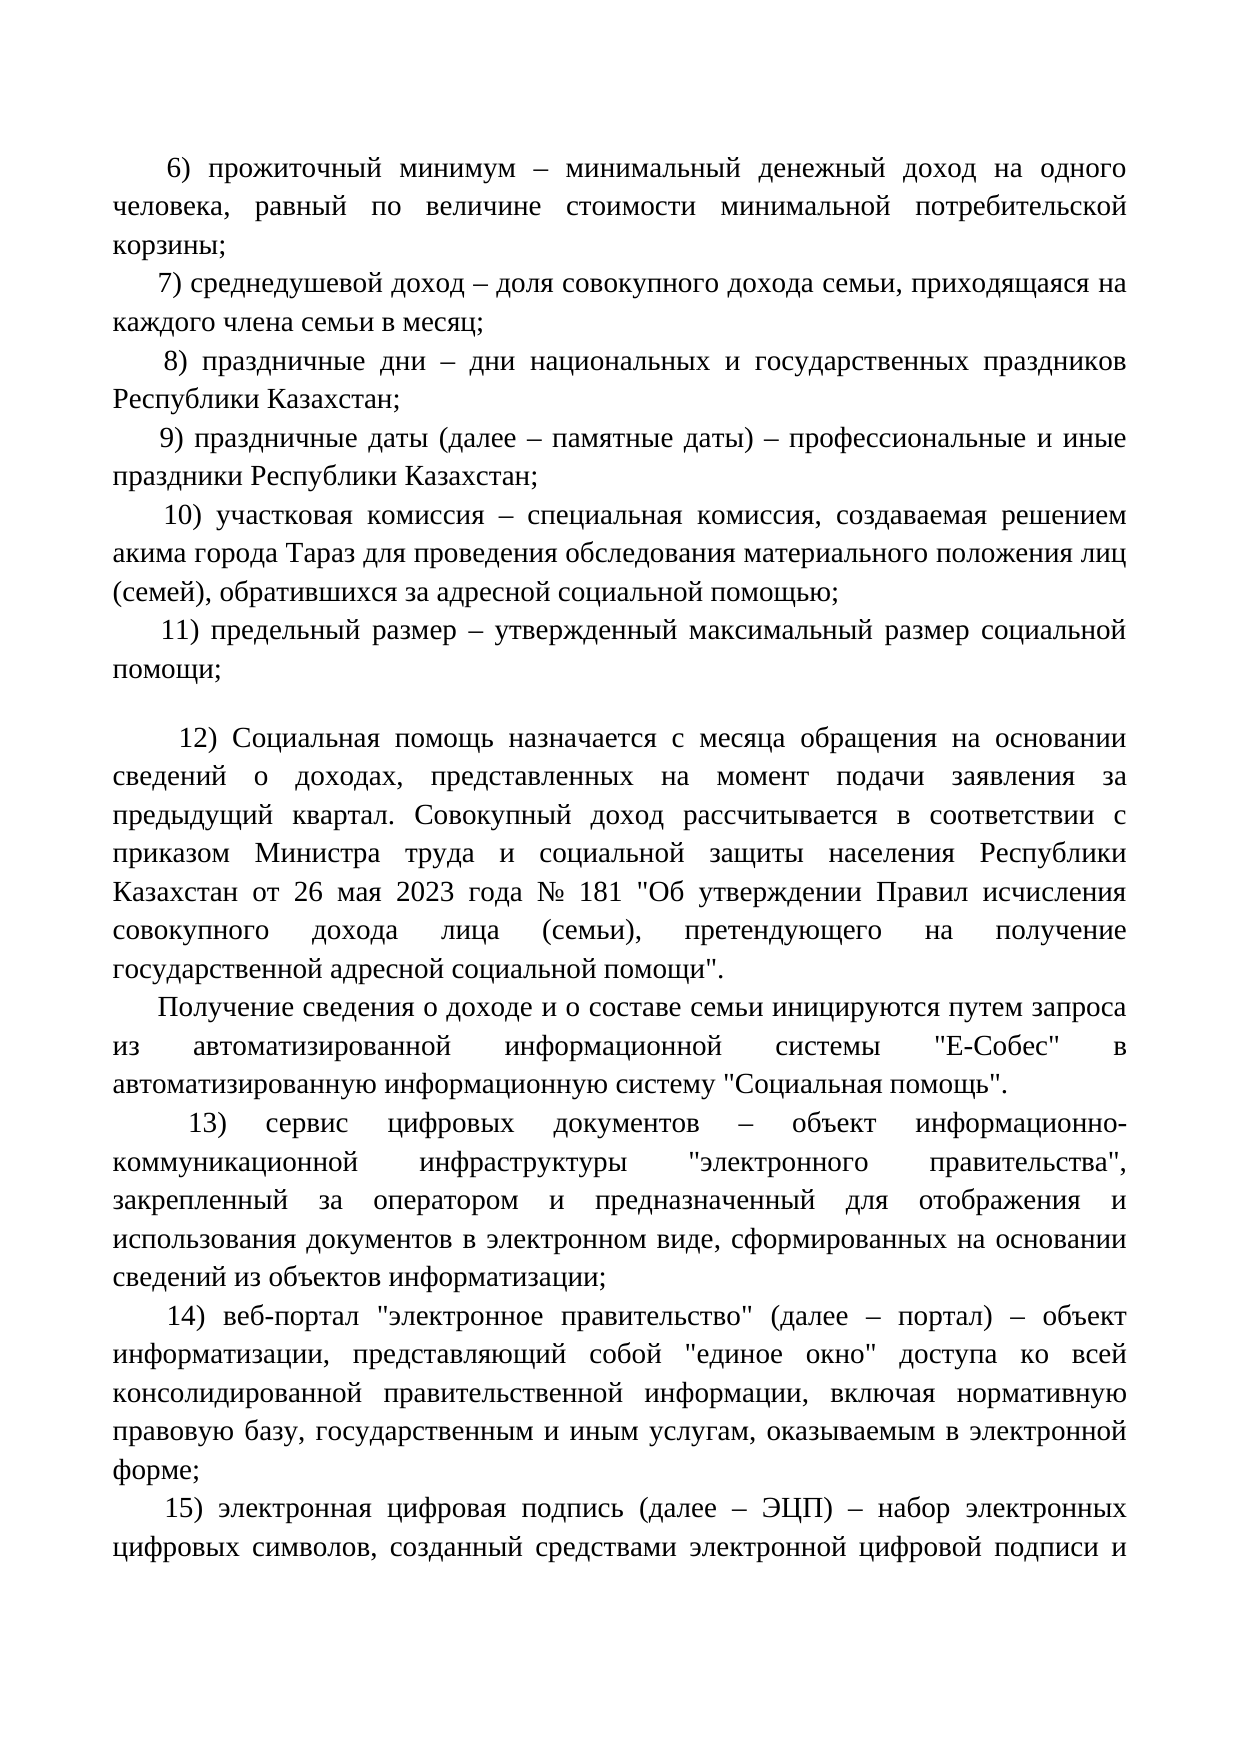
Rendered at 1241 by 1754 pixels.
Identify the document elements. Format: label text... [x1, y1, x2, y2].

text 7) среднедушевой доход – доля совокупного дохода семьи, приходящаяся на каждого члена семьи в месяц; [112, 266, 1128, 338]
text 9) праздничные даты (далее – памятные даты) – профессиональные и иные праздники Республики Казахстан; [112, 420, 1128, 492]
text 12) Социальная помощь назначается с месяца обращения на основании сведений о доходах, представленных на момент подачи заявления за предыдущий квартал. Совокупный доход рассчитывается в соответствии с приказом Министра труда и социальной защиты населения Республики Казахстан от 26 мая 2023 года № 181 "Об утверждении Правил исчисления совокупного дохода лица (семьи), претендующего на получение государственной адресной социальной помощи". [112, 720, 1128, 984]
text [112, 1491, 1128, 1563]
text 6) прожиточный минимум – минимальный денежный доход на одного человека, равный по величине стоимости минимальной потребительской корзины; [112, 150, 1128, 261]
text 13) сервис цифровых документов – объект информационно-коммуникационной инфраструктуры "электронного правительства", закрепленный за оператором и предназначенный для отображения и использования документов в электронном виде, сформированных на основании сведений из объектов информатизации; [112, 1105, 1128, 1293]
text Получение сведения о доходе и о составе семьи иницируются путем запроса из автоматизированной информационной системы "Е-Собес" в автоматизированную информационную систему "Социальная помощь". [112, 989, 1128, 1100]
text 14) веб-портал "электронное правительство" (далее – портал) – объект информатизации, представляющий собой "единое окно" доступа ко всей консолидированной правительственной информации, включая нормативную правовую базу, государственным и иным услугам, оказываемым в электронной форме; [112, 1298, 1128, 1486]
text 8) праздничные дни – дни национальных и государственных праздников Республики Казахстан; [112, 343, 1128, 415]
text 11) предельный размер – утвержденный максимальный размер социальной помощи; [112, 612, 1128, 684]
text 10) участковая комиссия – специальная комиссия, создаваемая решением акима города Тараз для проведения обследования материального положения лиц (семей), обратившихся за адресной социальной помощью; [112, 497, 1128, 607]
